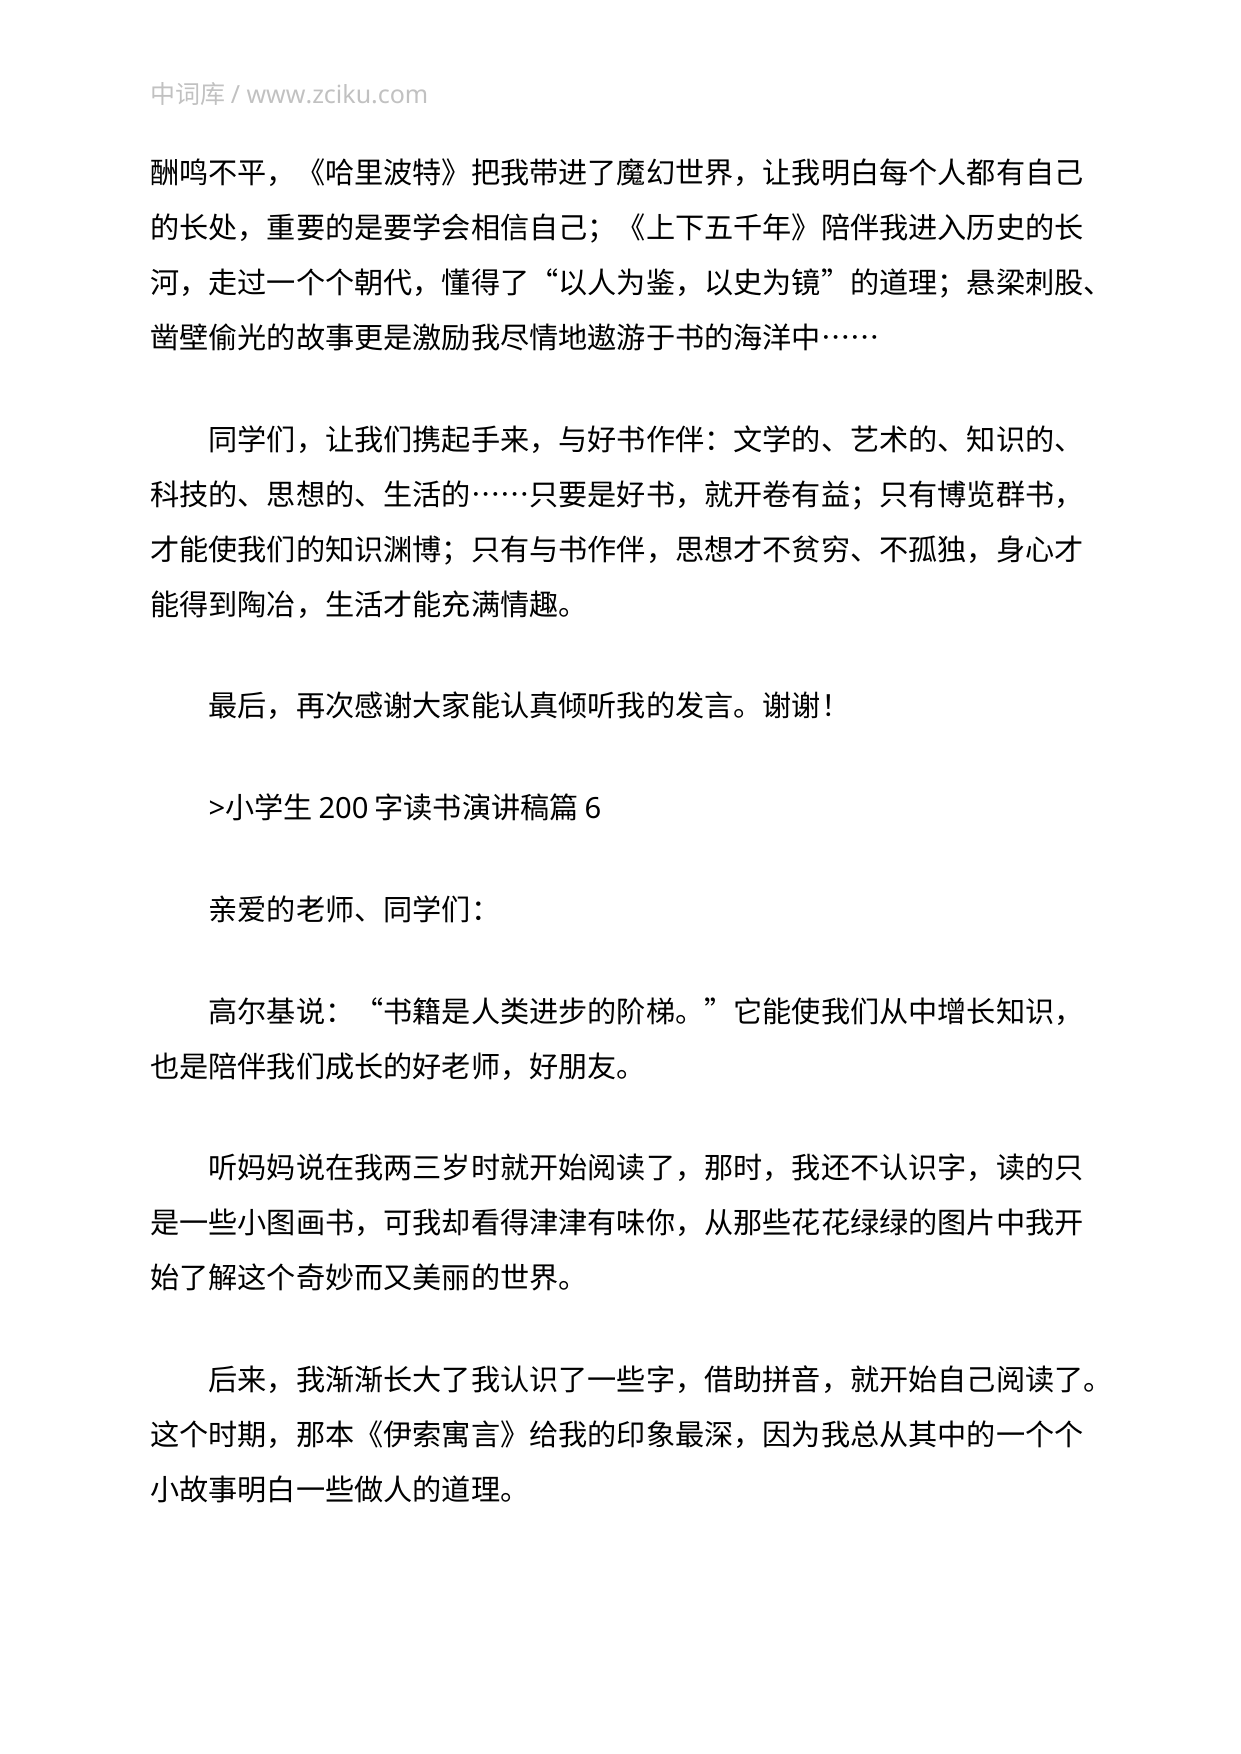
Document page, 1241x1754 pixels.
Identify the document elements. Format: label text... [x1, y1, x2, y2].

text 最后，再次感谢大家能认真倾听我的发言。谢谢！ [150, 683, 1090, 725]
text 后来，我渐渐长大了我认识了一些字，借助拼音，就开始自己阅读了。这个时期，那本《伊索寓言》给我的印象最深，因为我总从其中的一个个小故事明白一些做人的道理。 [150, 1357, 1090, 1509]
text 听妈妈说在我两三岁时就开始阅读了，那时，我还不认识字，读的只是一些小图画书，可我却看得津津有味你，从那些花花绿绿的图片中我开始了解这个奇妙而又美丽的世界。 [150, 1145, 1090, 1297]
text 同学们，让我们携起手来，与好书作伴：文学的、艺术的、知识的、科技的、思想的、生活的……只要是好书，就开卷有益；只有博览群书，才能使我们的知识渊博；只有与书作伴，思想才不贫穷、不孤独，身心才能得到陶冶，生活才能充满情趣。 [150, 416, 1090, 623]
text >小学生200字读书演讲稿篇6 [150, 785, 1090, 827]
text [150, 150, 1090, 357]
text 亲爱的老师、同学们： [150, 887, 1090, 929]
text 高尔基说：“书籍是人类进步的阶梯。”它能使我们从中增长知识，也是陪伴我们成长的好老师，好朋友。 [150, 988, 1090, 1086]
